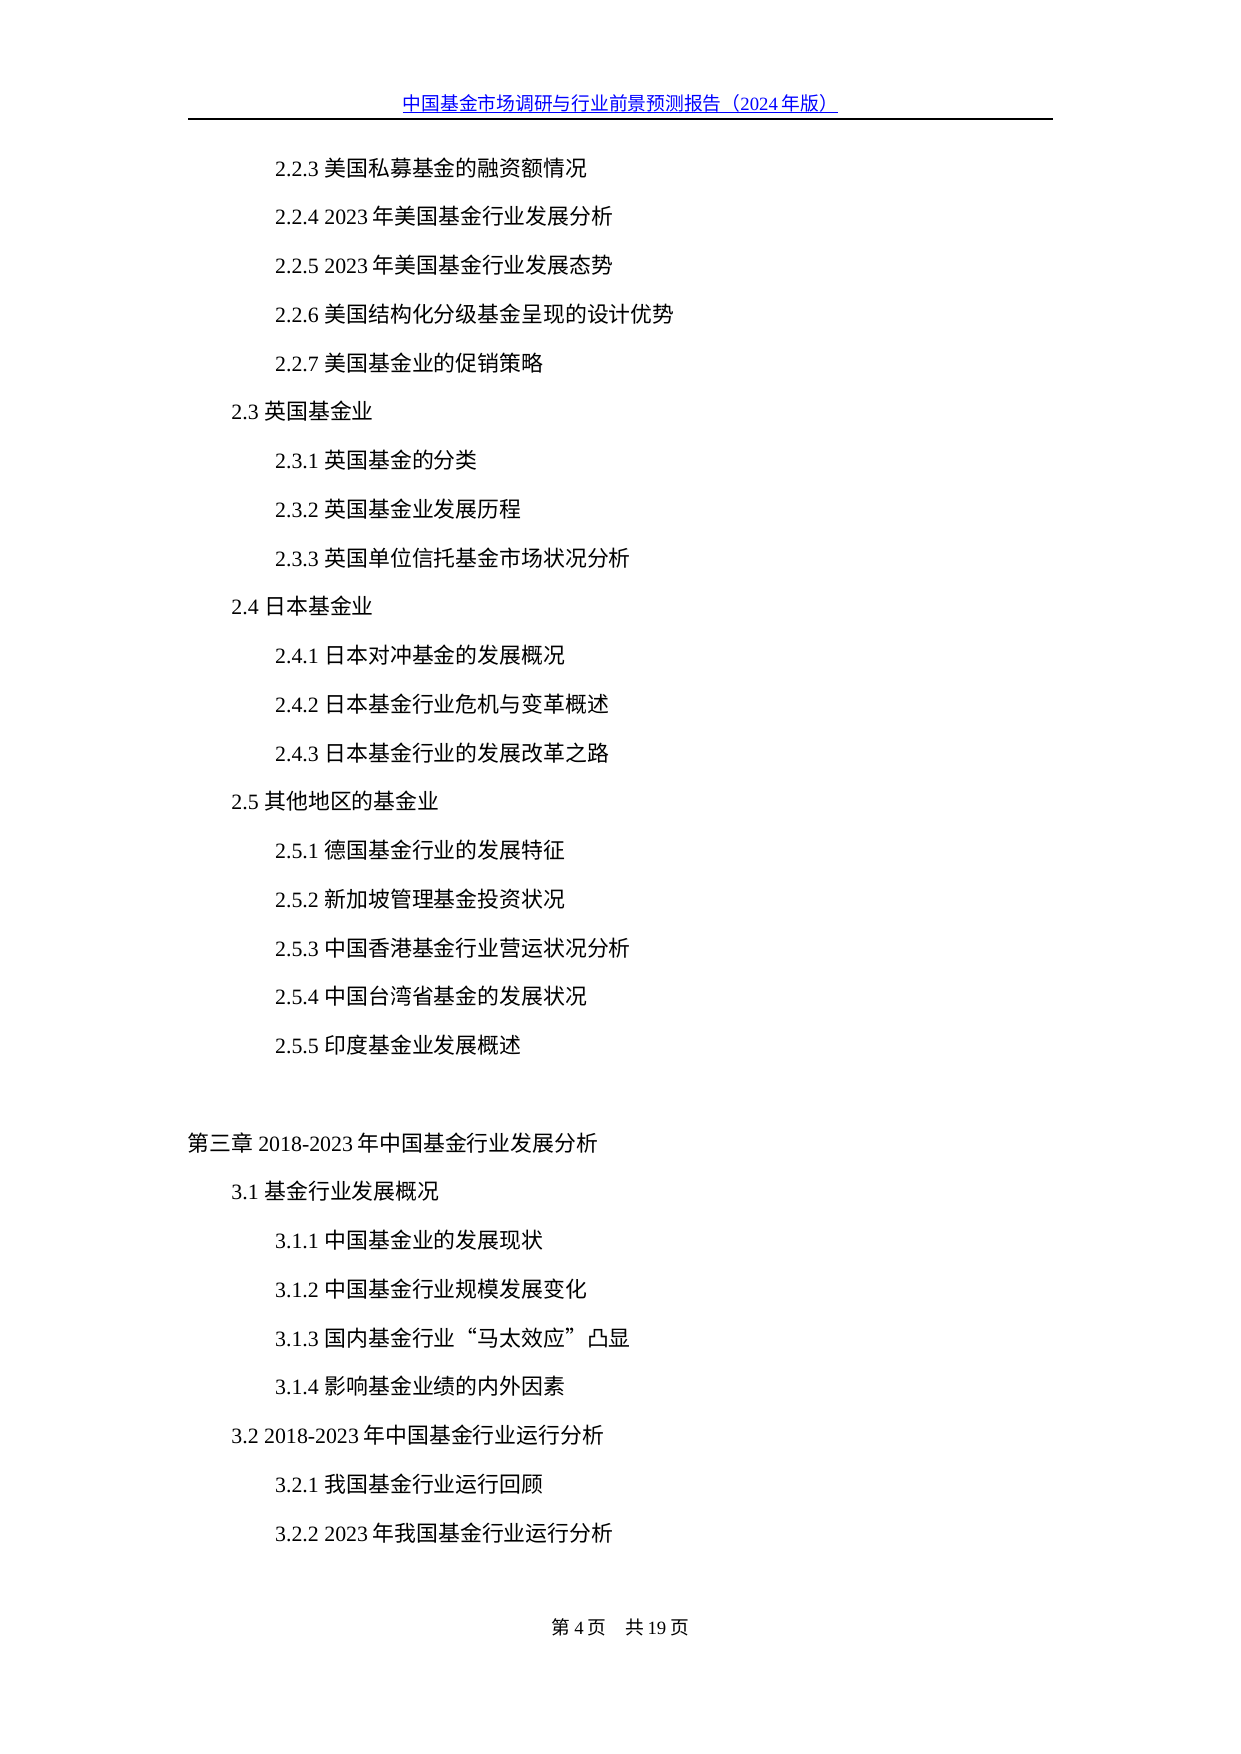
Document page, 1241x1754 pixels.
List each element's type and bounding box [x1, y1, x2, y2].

text [187, 150, 1053, 1548]
